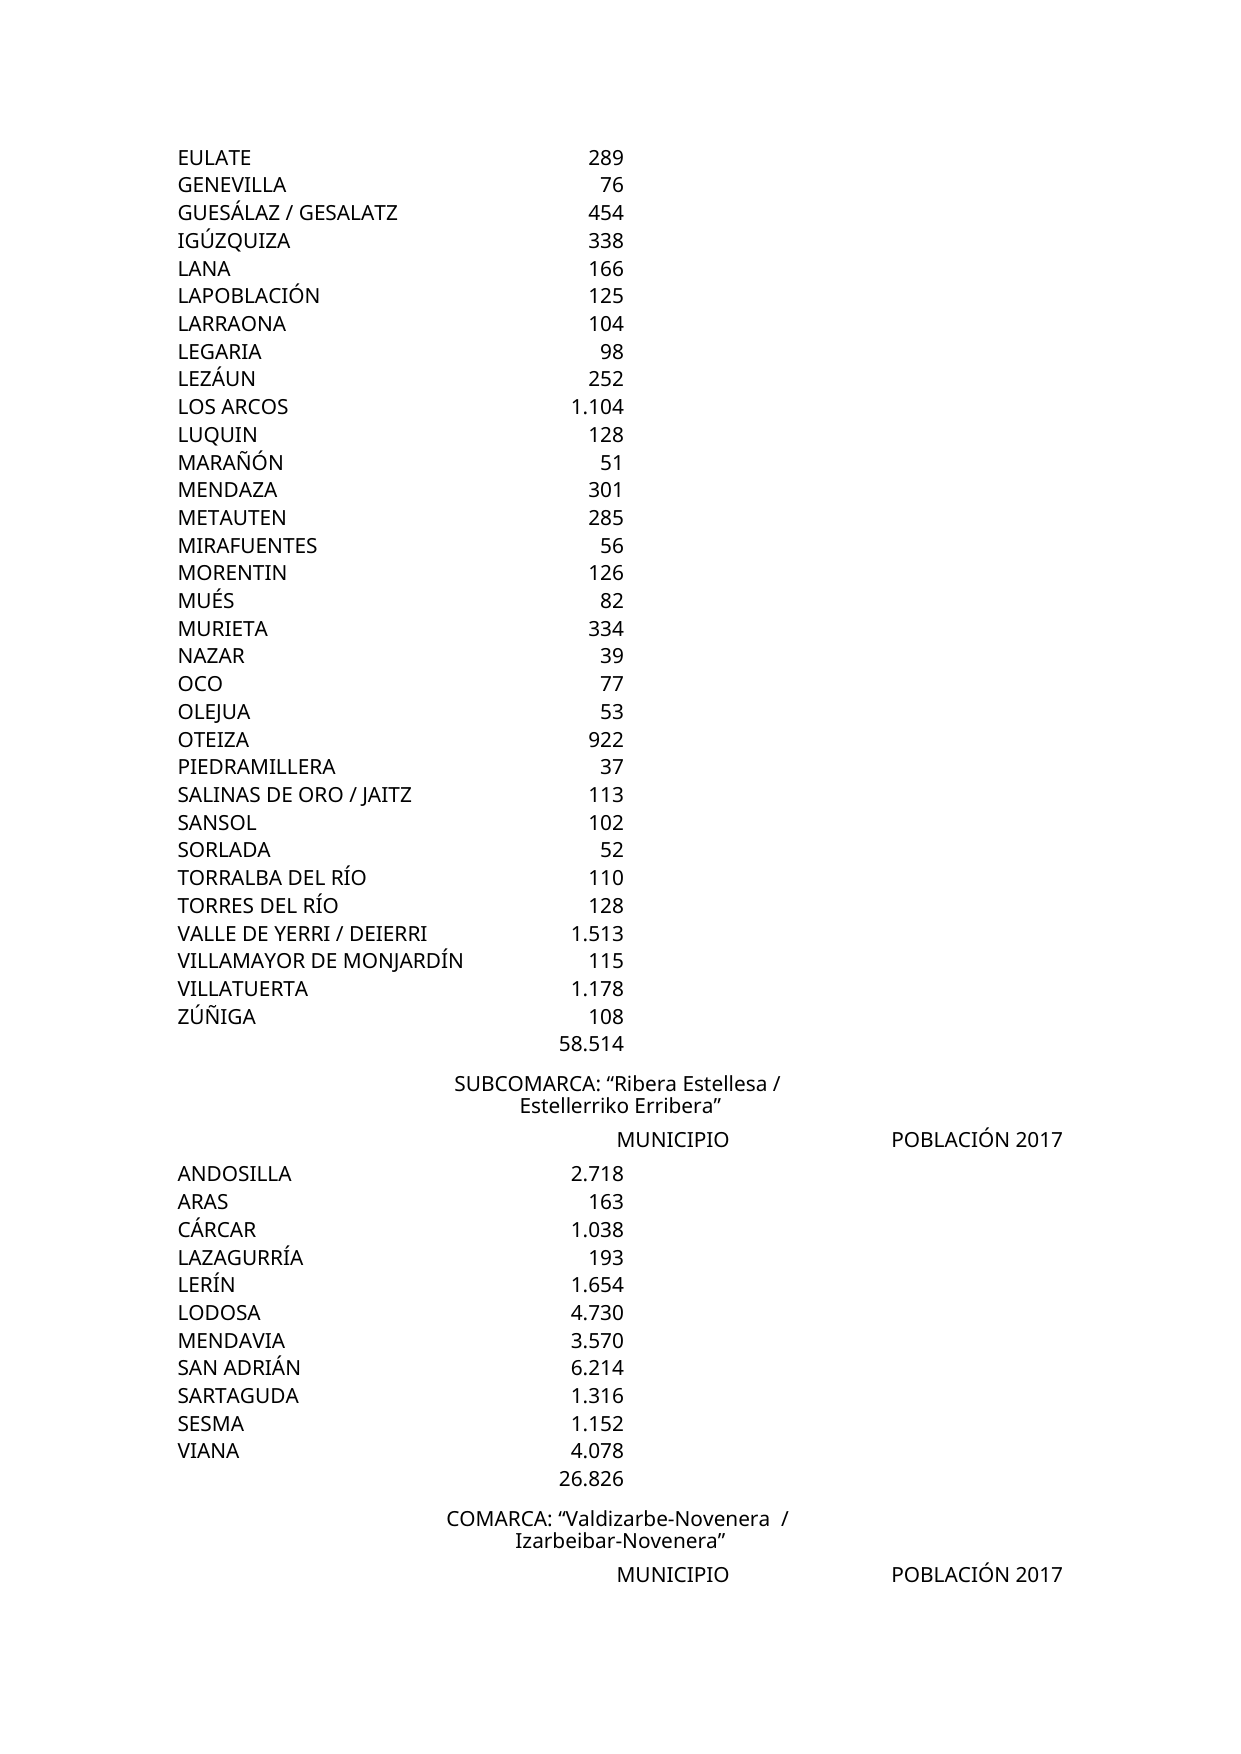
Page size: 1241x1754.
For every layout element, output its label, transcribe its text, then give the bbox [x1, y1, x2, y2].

text LANA 166 [177, 258, 1063, 280]
text LOS ARCOS 1.104 [177, 397, 1063, 419]
text OCO 77 [177, 674, 1063, 696]
text MIRAFUENTES 56 [177, 536, 1063, 557]
text NAZAR 39 [177, 646, 1063, 668]
text MENDAZA 301 [177, 480, 1063, 502]
text IGÚZQUIZA 338 [177, 231, 1063, 253]
text CÁRCAR 1.038 [177, 1220, 1063, 1242]
text COMARCA: “Valdizarbe-Novenera / Izarbeibar-Novenera” [177, 1509, 1063, 1552]
text 58.514 [177, 1034, 1063, 1056]
text METAUTEN 285 [177, 508, 1063, 530]
text SORLADA 52 [177, 840, 1063, 862]
text LARRAONA 104 [177, 314, 1063, 336]
text OTEIZA 922 [177, 729, 1063, 751]
text LAZAGURRÍA 193 [177, 1247, 1063, 1269]
text VIANA 4.078 [177, 1441, 1063, 1463]
text VALLE DE YERRI / DEIERRI 1.513 [177, 923, 1063, 945]
text TORRALBA DEL RÍO 110 [177, 868, 1063, 890]
text LEGARIA 98 [177, 342, 1063, 363]
text LUQUIN 128 [177, 425, 1063, 447]
text MUNICIPIO POBLACIÓN 2017 [177, 1564, 1063, 1587]
text 26.826 [177, 1469, 1063, 1491]
text EULATE 289 [177, 148, 1063, 169]
text LEZÁUN 252 [177, 369, 1063, 391]
text VILLAMAYOR DE MONJARDÍN 115 [177, 951, 1063, 973]
text SANSOL 102 [177, 813, 1063, 834]
text LODOSA 4.730 [177, 1303, 1063, 1325]
text MARAÑÓN 51 [177, 452, 1063, 474]
text MENDAVIA 3.570 [177, 1331, 1063, 1352]
text ANDOSILLA 2.718 [177, 1164, 1063, 1186]
text MURIETA 334 [177, 619, 1063, 641]
text SALINAS DE ORO / JAITZ 113 [177, 785, 1063, 807]
text SAN ADRIÁN 6.214 [177, 1358, 1063, 1380]
text PIEDRAMILLERA 37 [177, 757, 1063, 779]
text MUNICIPIO POBLACIÓN 2017 [177, 1129, 1063, 1152]
text TORRES DEL RÍO 128 [177, 896, 1063, 918]
text ARAS 163 [177, 1192, 1063, 1214]
text SARTAGUDA 1.316 [177, 1386, 1063, 1408]
text OLEJUA 53 [177, 702, 1063, 724]
text MUÉS 82 [177, 591, 1063, 613]
text GUESÁLAZ / GESALATZ 454 [177, 203, 1063, 225]
text SESMA 1.152 [177, 1414, 1063, 1436]
text ZÚÑIGA 108 [177, 1007, 1063, 1028]
text SUBCOMARCA: “Ribera Estellesa / Estellerriko Erribera” [177, 1074, 1063, 1118]
text GENEVILLA 76 [177, 175, 1063, 197]
text VILLATUERTA 1.178 [177, 979, 1063, 1001]
text LERÍN 1.654 [177, 1275, 1063, 1297]
text MORENTIN 126 [177, 563, 1063, 585]
text LAPOBLACIÓN 125 [177, 286, 1063, 308]
